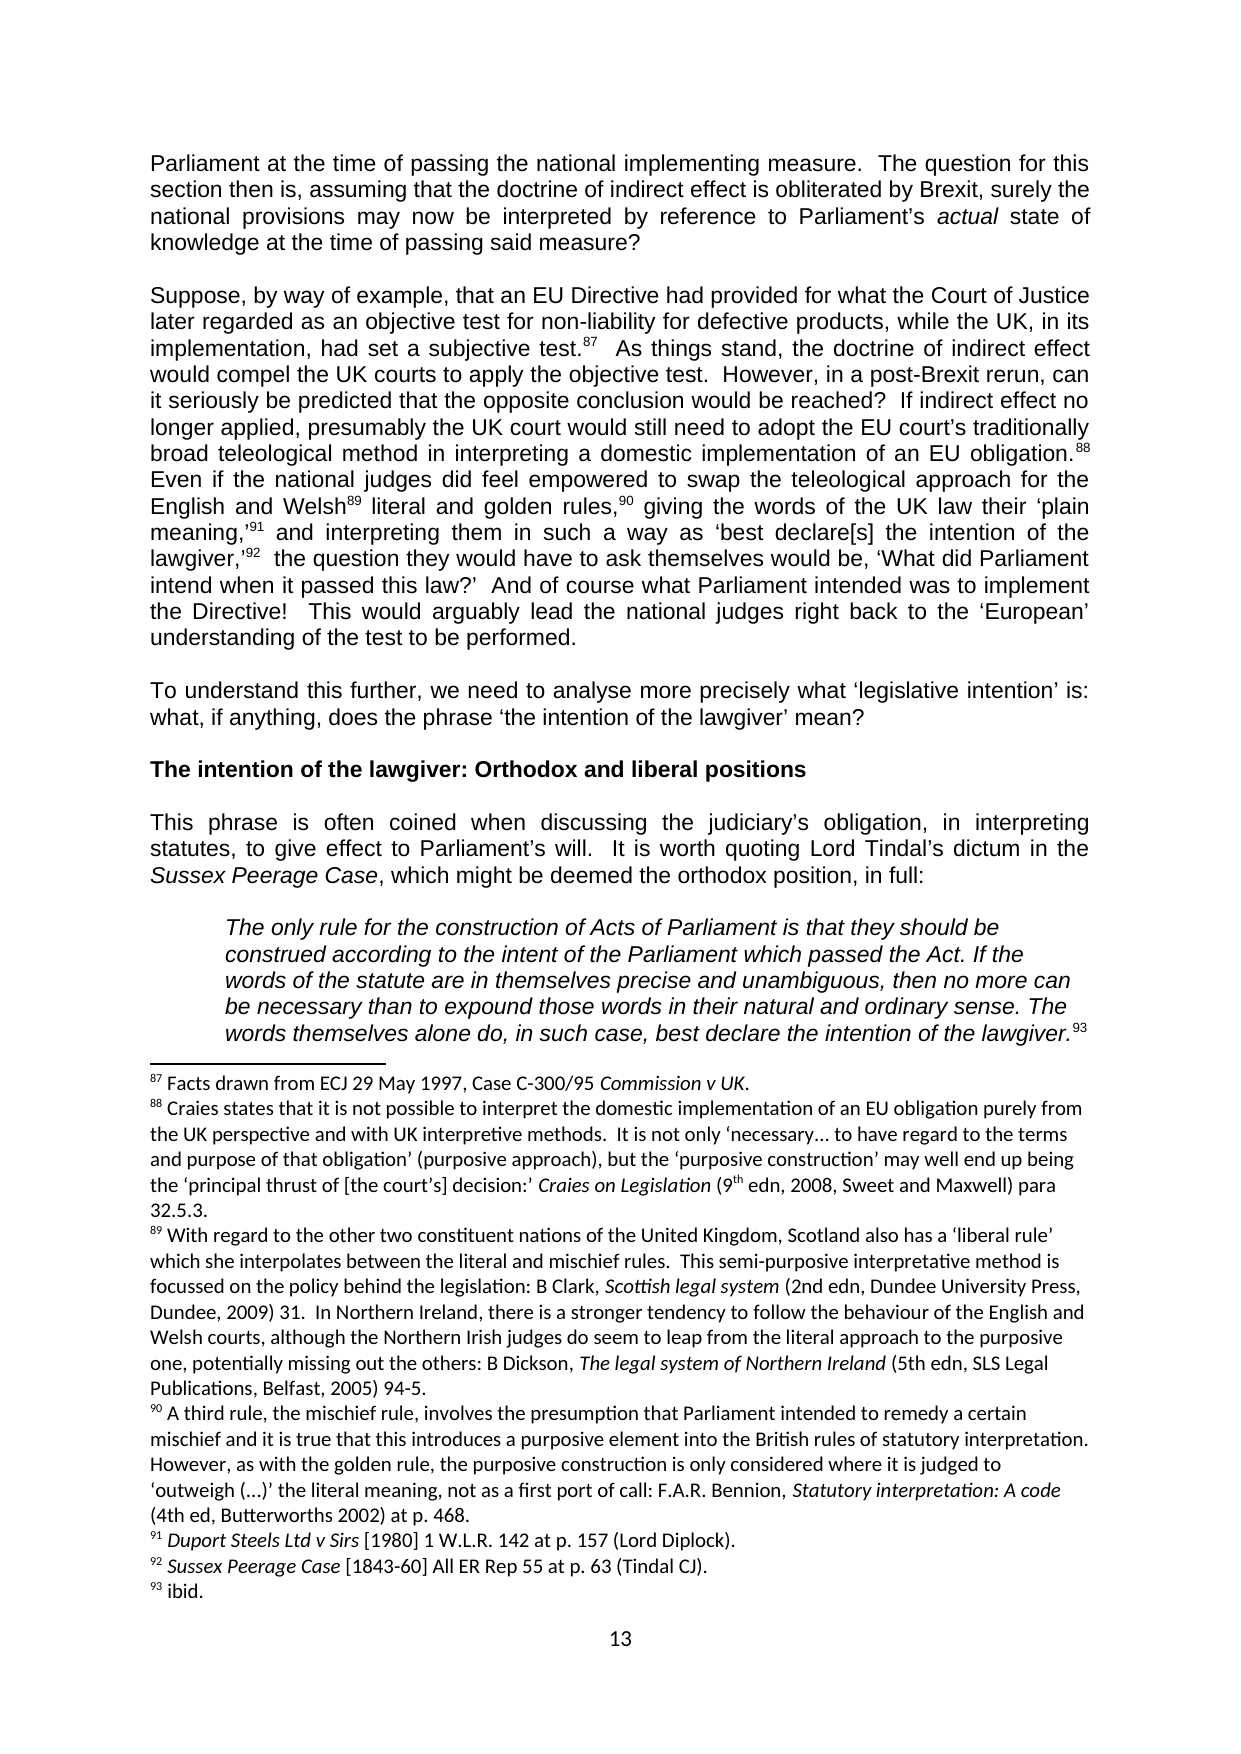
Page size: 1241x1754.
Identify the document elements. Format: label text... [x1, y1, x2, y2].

text The only rule for the construction of Acts of Parliament is that they should be construed according to the intent of the Parliament which passed the Act. If the words of the statute are in themselves precise and unambiguous, then no more can be necessary than to expound those words in their natural and ordinary sense. The words themselves alone do, in such case, best declare the intention of the lawgiver. [225, 914, 1090, 1046]
text To understand this further, we need to analyse more precisely what ‘legislative intention’ is: what, if anything, does the phrase ‘the intention of the lawgiver’ mean? [150, 677, 1090, 730]
text The intention of the lawgiver: Orthodox and liberal positions [150, 756, 1090, 782]
text This phrase is often coined when discussing the judiciary’s obligation, in interpreting statutes, to give effect to Parliament’s will. It is worth quoting Lord Tindal’s dictum in the Sussex Peerage Case, which might be deemed the orthodox position, in full: [150, 809, 1090, 888]
text Suppose, by way of example, that an EU Directive had provided for what the Court of Justice later regarded as an objective test for non-liability for defective products, while the UK, in its implementation, had set a subjective test. As things stand, the doctrine of indirect effect would compel the UK courts to apply the objective test. However, in a post-Brexit rerun, can it seriously be predicted that the opposite conclusion would be reached? If indirect effect no longer applied, presumably the UK court would still need to adopt the EU court’s traditionally broad teleological method in interpreting a domestic implementation of an EU obligation. Even if the national judges did feel empowered to swap the teleological approach for the English and Welsh literal and golden rules, giving the words of the UK law their ‘plain meaning,’ and interpreting them in such a way as ‘best declare[s] the intention of the lawgiver,’ the question they would have to ask themselves would be, ‘What did Parliament intend when it passed this law?’ And of course what Parliament intended was to implement the Directive! This would arguably lead the national judges right back to the ‘European’ understanding of the test to be performed. [150, 282, 1090, 651]
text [150, 150, 1090, 255]
